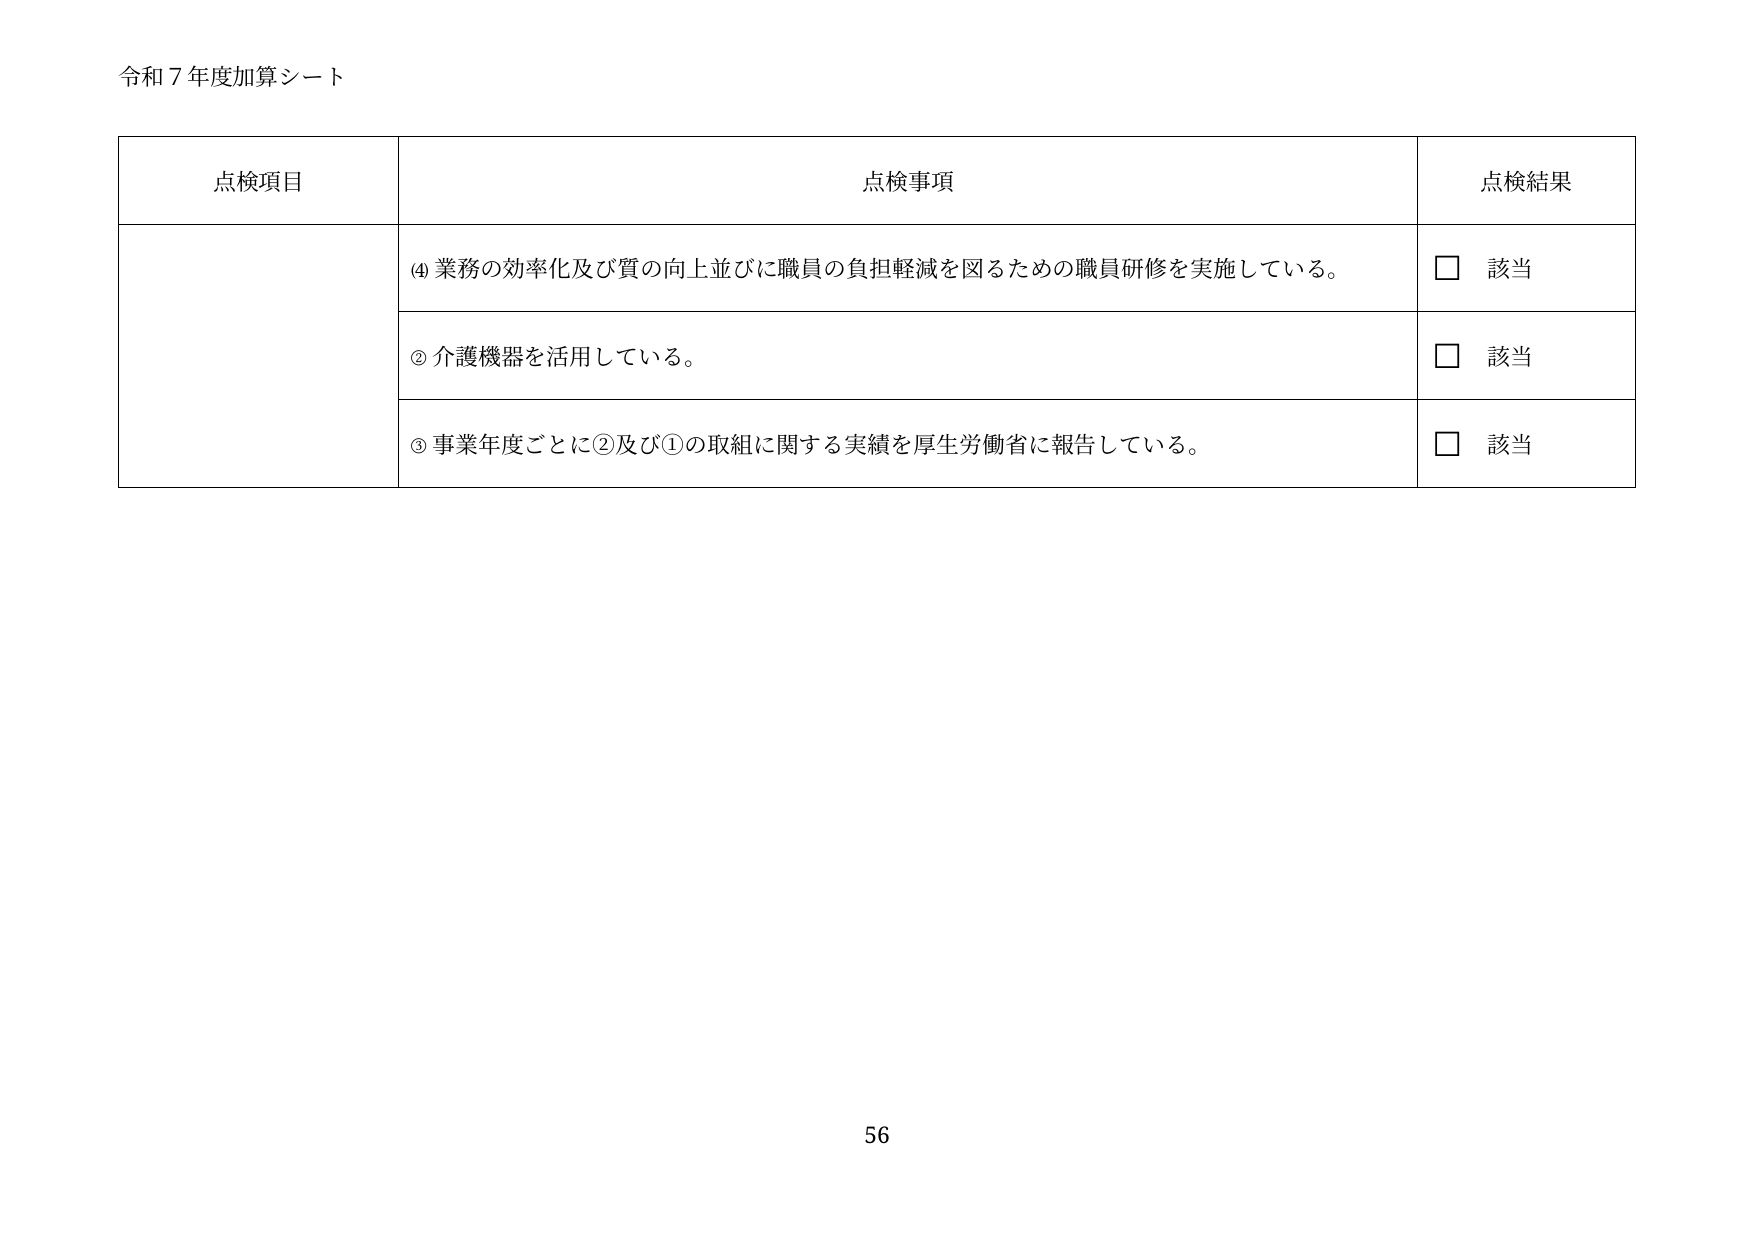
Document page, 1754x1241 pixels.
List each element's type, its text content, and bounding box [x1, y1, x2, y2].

table_cell 該当 [1476, 225, 1635, 311]
table_cell 該当 [1476, 400, 1635, 487]
table_cell ②介護機器を活用している。 [399, 312, 1417, 399]
table_header 点検項目 [119, 137, 398, 223]
table_cell ⑷業務の効率化及び質の向上並びに職員の負担軽減を図るための職員研修を実施している。 [399, 225, 1417, 311]
table_header 点検結果 [1418, 137, 1635, 223]
table_cell ③事業年度ごとに②及び①の取組に関する実績を厚生労働省に報告している。 [399, 400, 1417, 487]
table_header 点検事項 [399, 137, 1417, 223]
table_cell 該当 [1476, 312, 1635, 399]
